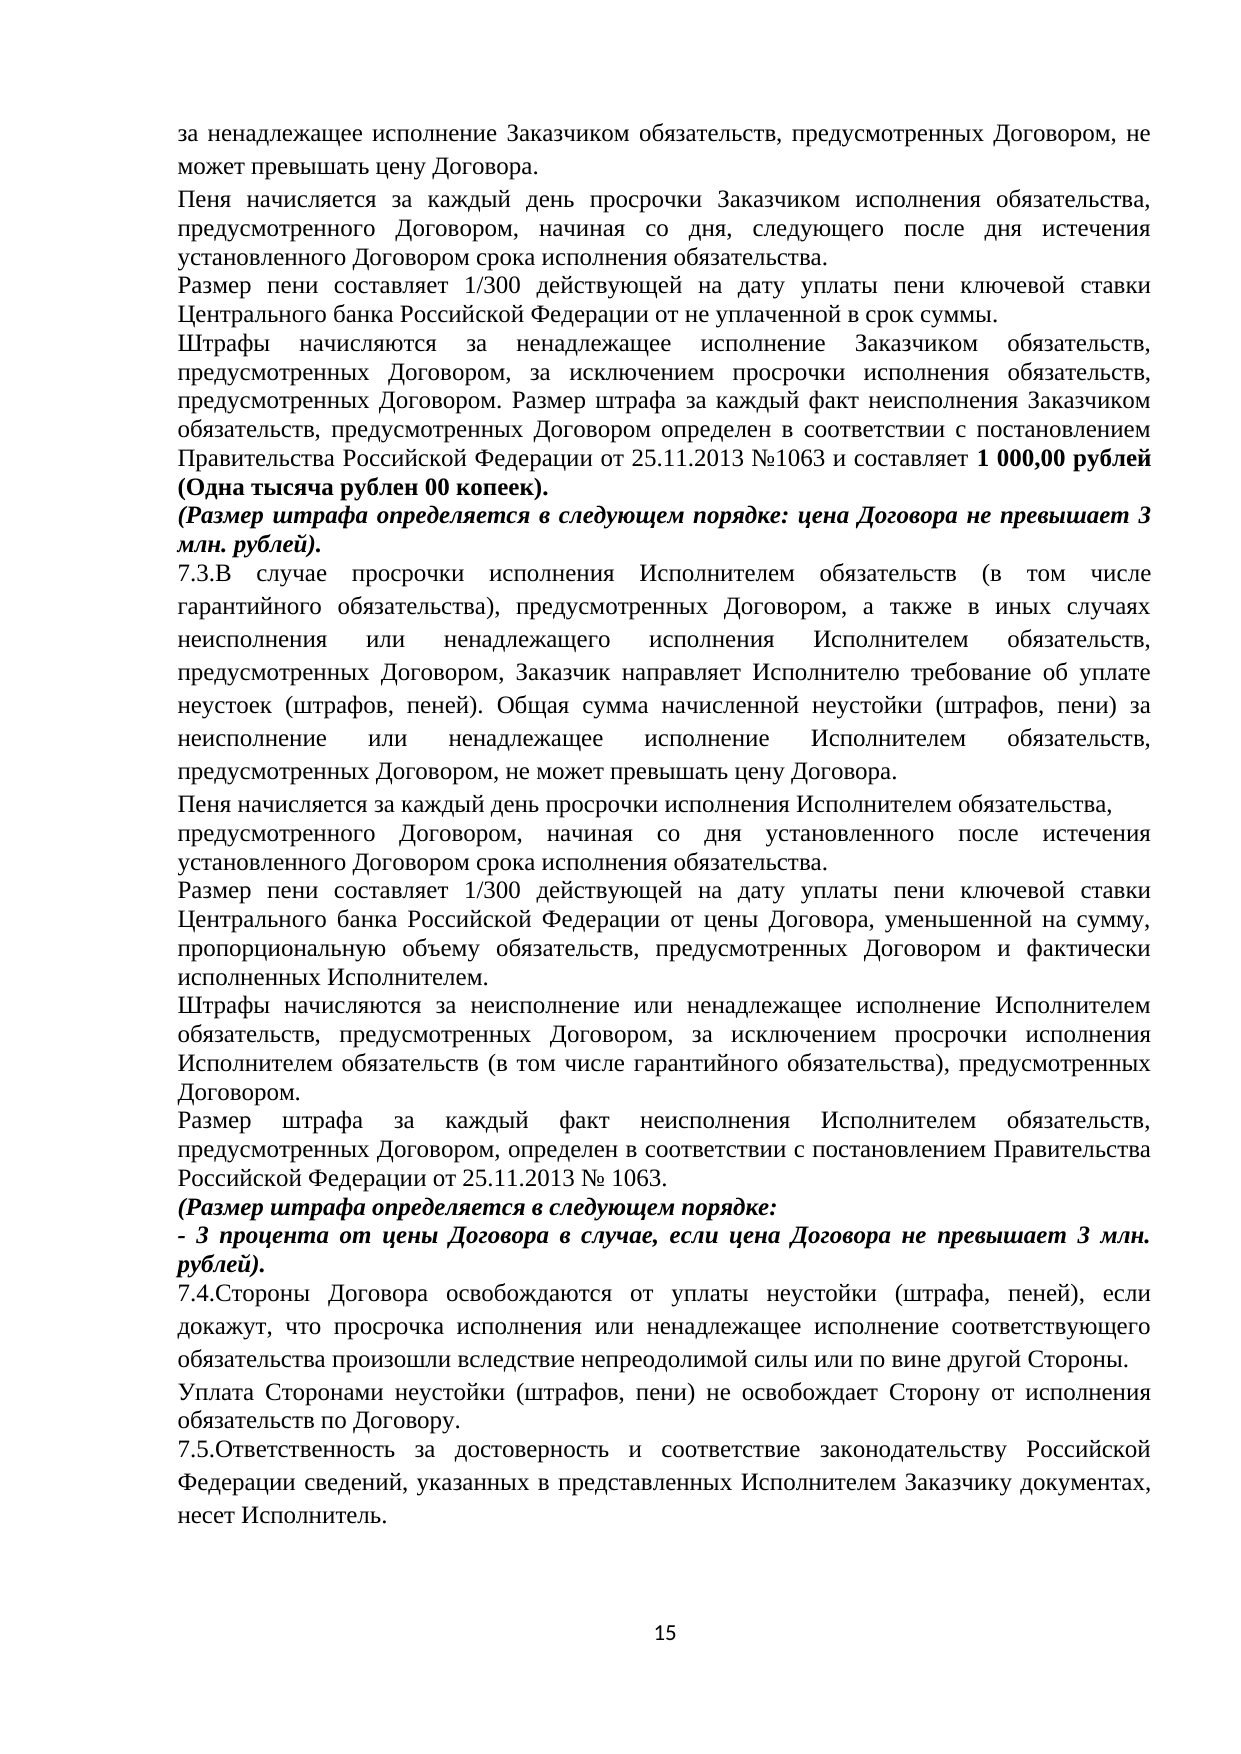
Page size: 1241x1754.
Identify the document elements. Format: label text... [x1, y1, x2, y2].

text Пеня начисляется за каждый день просрочки исполнения Исполнителем обязательства, [177, 789, 1152, 818]
text - 3 процента от цены Договора в случае, если цена Договора не превышает 3 млн. рублей). [177, 1220, 1152, 1278]
text (Размер штрафа определяется в следующем порядке: [177, 1192, 1152, 1220]
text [177, 118, 1152, 180]
text 7.4.Стороны Договора освобождаются от уплаты неустойки (штрафа, пеней), если докажут, что просрочка исполнения или ненадлежащее исполнение соответствующего обязательства произошли вследствие непреодолимой силы или по вине другой Стороны. [177, 1278, 1152, 1373]
text Штрафы начисляются за ненадлежащее исполнение Заказчиком обязательств, предусмотренных Договором, за исключением просрочки исполнения обязательств, предусмотренных Договором. Размер штрафа за каждый факт неисполнения Заказчиком обязательств, предусмотренных Договором определен в соответствии с постановлением Правительства Российской Федерации от 25.11.2013 №1063 и составляет 1 000,00 рублей (Одна тысяча рублен 00 копеек). [177, 328, 1152, 500]
text 7.5.Ответственность за достоверность и соответствие законодательству Российской Федерации сведений, указанных в представленных Исполнителем Заказчику документах, несет Исполнитель. [177, 1434, 1152, 1529]
text Размер штрафа за каждый факт неисполнения Исполнителем обязательств, предусмотренных Договором, определен в соответствии с постановлением Правительства Российской Федерации от 25.11.2013 № 1063. [177, 1105, 1152, 1192]
text Размер пени составляет 1/300 действующей на дату уплаты пени ключевой ставки Центрального банка Российской Федерации от цены Договора, уменьшенной на сумму, пропорциональную объему обязательств, предусмотренных Договором и фактически исполненных Исполнителем. [177, 875, 1152, 990]
text (Размер штрафа определяется в следующем порядке: цена Договора не превышает 3 млн. рублей). [177, 500, 1152, 558]
text предусмотренного Договором, начиная со дня установленного после истечения установленного Договором срока исполнения обязательства. [177, 818, 1152, 875]
text 7.3.В случае просрочки исполнения Исполнителем обязательств (в том числе гарантийного обязательства), предусмотренных Договором, а также в иных случаях неисполнения или ненадлежащего исполнения Исполнителем обязательств, предусмотренных Договором, Заказчик направляет Исполнителю требование об уплате неустоек (штрафов, пеней). Общая сумма начисленной неустойки (штрафов, пени) за неисполнение или ненадлежащее исполнение Исполнителем обязательств, предусмотренных Договором, не может превышать цену Договора. [177, 558, 1152, 785]
text Пеня начисляется за каждый день просрочки Заказчиком исполнения обязательства, предусмотренного Договором, начиная со дня, следующего после дня истечения установленного Договором срока исполнения обязательства. [177, 184, 1152, 270]
text Размер пени составляет 1/300 действующей на дату уплаты пени ключевой ставки Центрального банка Российской Федерации от не уплаченной в срок суммы. [177, 270, 1152, 328]
text Штрафы начисляются за неисполнение или ненадлежащее исполнение Исполнителем обязательств, предусмотренных Договором, за исключением просрочки исполнения Исполнителем обязательств (в том числе гарантийного обязательства), предусмотренных Договором. [177, 990, 1152, 1105]
text Уплата Сторонами неустойки (штрафов, пени) не освобождает Сторону от исполнения обязательств по Договору. [177, 1377, 1152, 1434]
